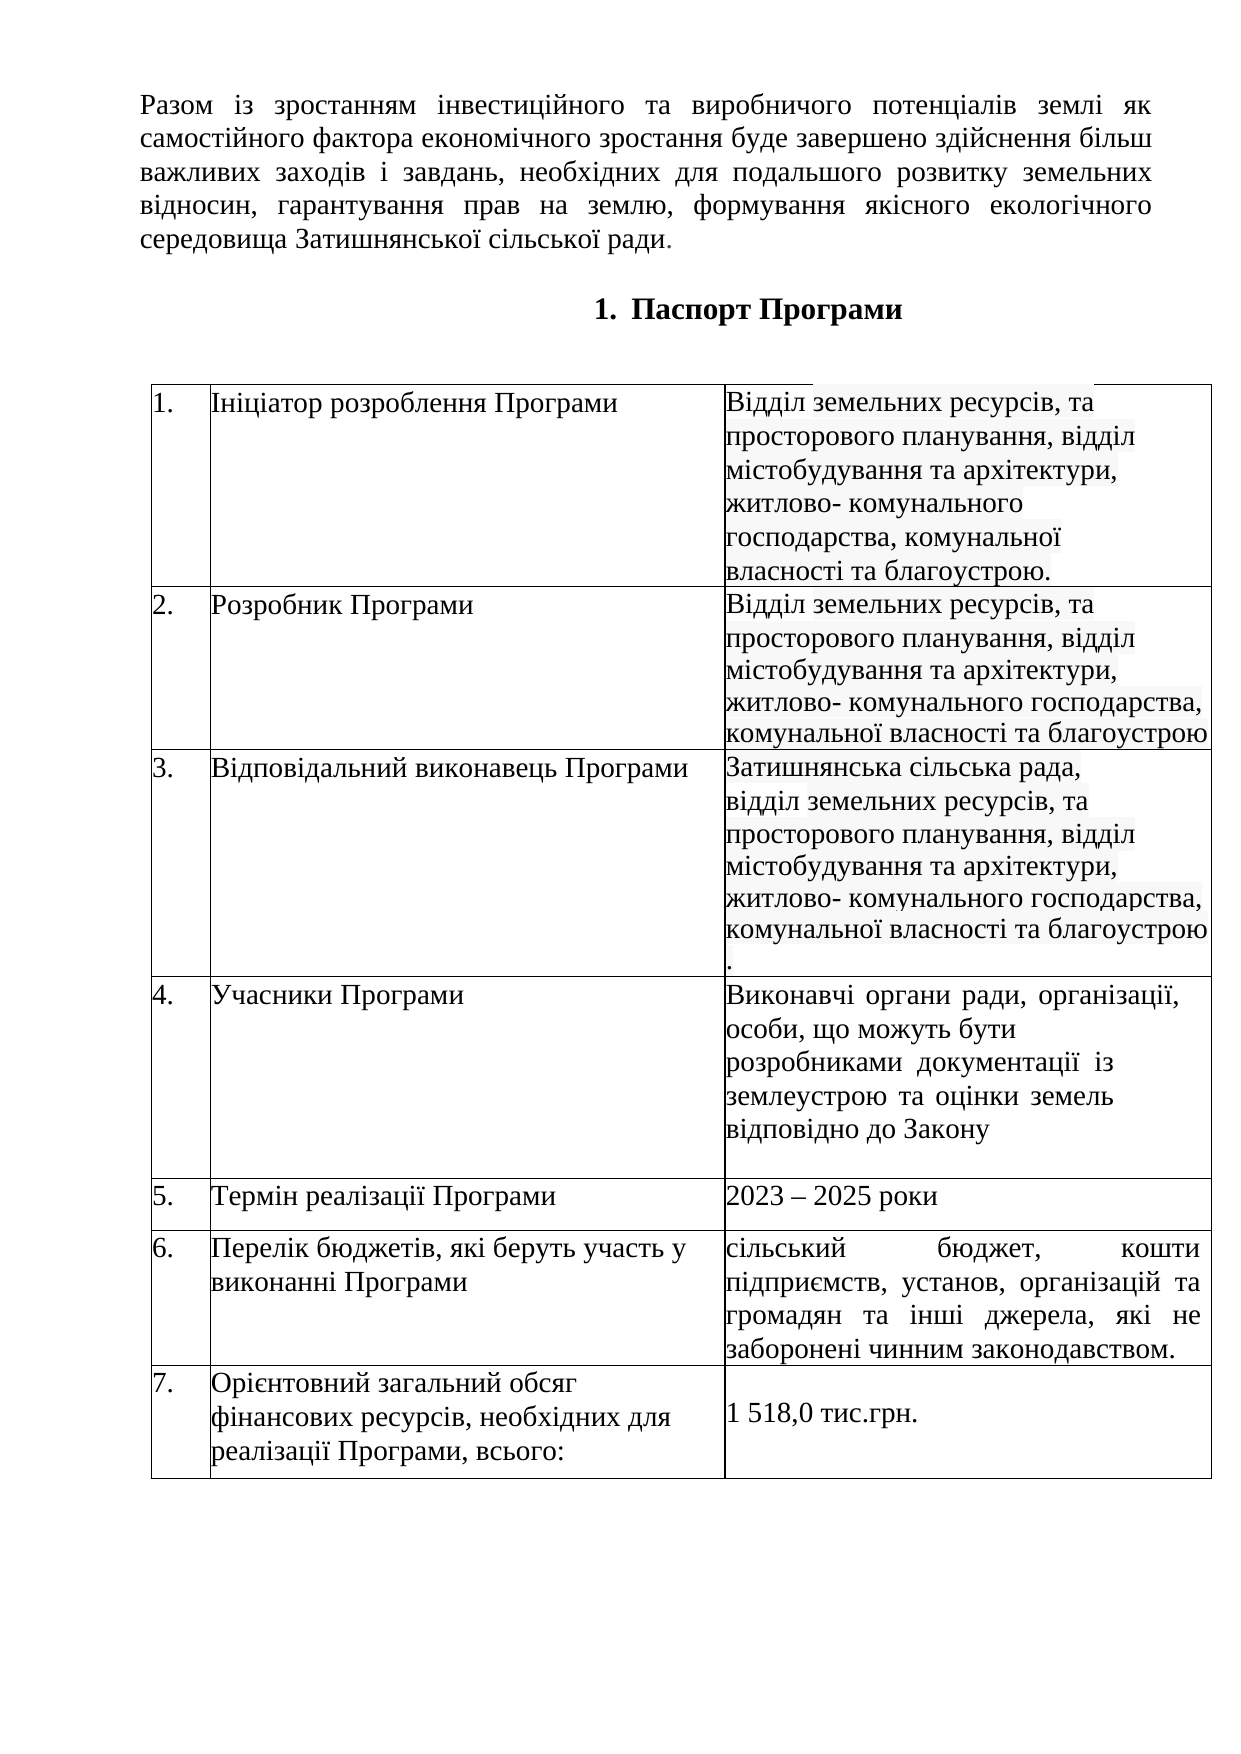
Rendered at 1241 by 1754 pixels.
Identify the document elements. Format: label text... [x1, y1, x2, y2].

table_cell Затишнянська сільська рада, відділ земельних ресурсів, та просторового планування, відділ містобудування та архітектури, житлово- комунального господарства, комунальної власності та благоустрою . [726, 750, 1211, 976]
table_cell 3. [152, 750, 210, 976]
table_header Відділ земельних ресурсів, та просторового планування, відділ містобудування та архітектури, житлово- комунального господарства, комунальної власності та благоустрою. [726, 385, 1211, 586]
table_header Ініціатор розроблення Програми [211, 385, 724, 586]
table_cell 2023 – 2025 роки [726, 1179, 1211, 1229]
table_cell 7. [152, 1366, 210, 1477]
table_cell Відділ земельних ресурсів, та просторового планування, відділ містобудування та архітектури, житлово- комунального господарства, комунальної власності та благоустрою [726, 587, 1211, 749]
table_cell 1 518,0 тис.грн. [726, 1366, 1211, 1477]
table_cell Термін реалізації Програми [211, 1179, 724, 1229]
table_cell Виконавчі органи ради, організації, особи, що можуть бути розробниками документації із землеустрою та оцінки земель відповідно до Закону [726, 977, 1211, 1177]
table_cell 4. [152, 977, 210, 1177]
table_cell Відповідальний виконавець Програми [211, 750, 724, 976]
table_cell Розробник Програми [211, 587, 724, 749]
text Разом із зростанням інвестиційного та виробничого потенціалів землі як самостійного фактора економічного зростання буде завершено здійснення більш важливих заходів і завдань, необхідних для подальшого розвитку земельних відносин, гарантування прав на землю, формування якісного екологічного середовища Затишнянської сільської ради. [139, 87, 1152, 254]
table_cell Орієнтовний загальний обсяг фінансових ресурсів, необхідних для реалізації Програми, всього: [211, 1366, 724, 1477]
table_cell Учасники Програми [211, 977, 724, 1177]
table_cell 2. [152, 587, 210, 749]
table_cell Перелік бюджетів, які беруть участь у виконанні Програми [211, 1231, 724, 1365]
table_cell 6. [152, 1231, 210, 1365]
table_header 1. [152, 385, 210, 586]
table_cell 5. [152, 1179, 210, 1229]
list Паспорт Програми [273, 290, 1223, 326]
table_cell сільський бюджет, кошти підприємств, установ, організацій та громадян та інші джерела, які не заборонені чинним законодавством. [726, 1231, 1211, 1365]
